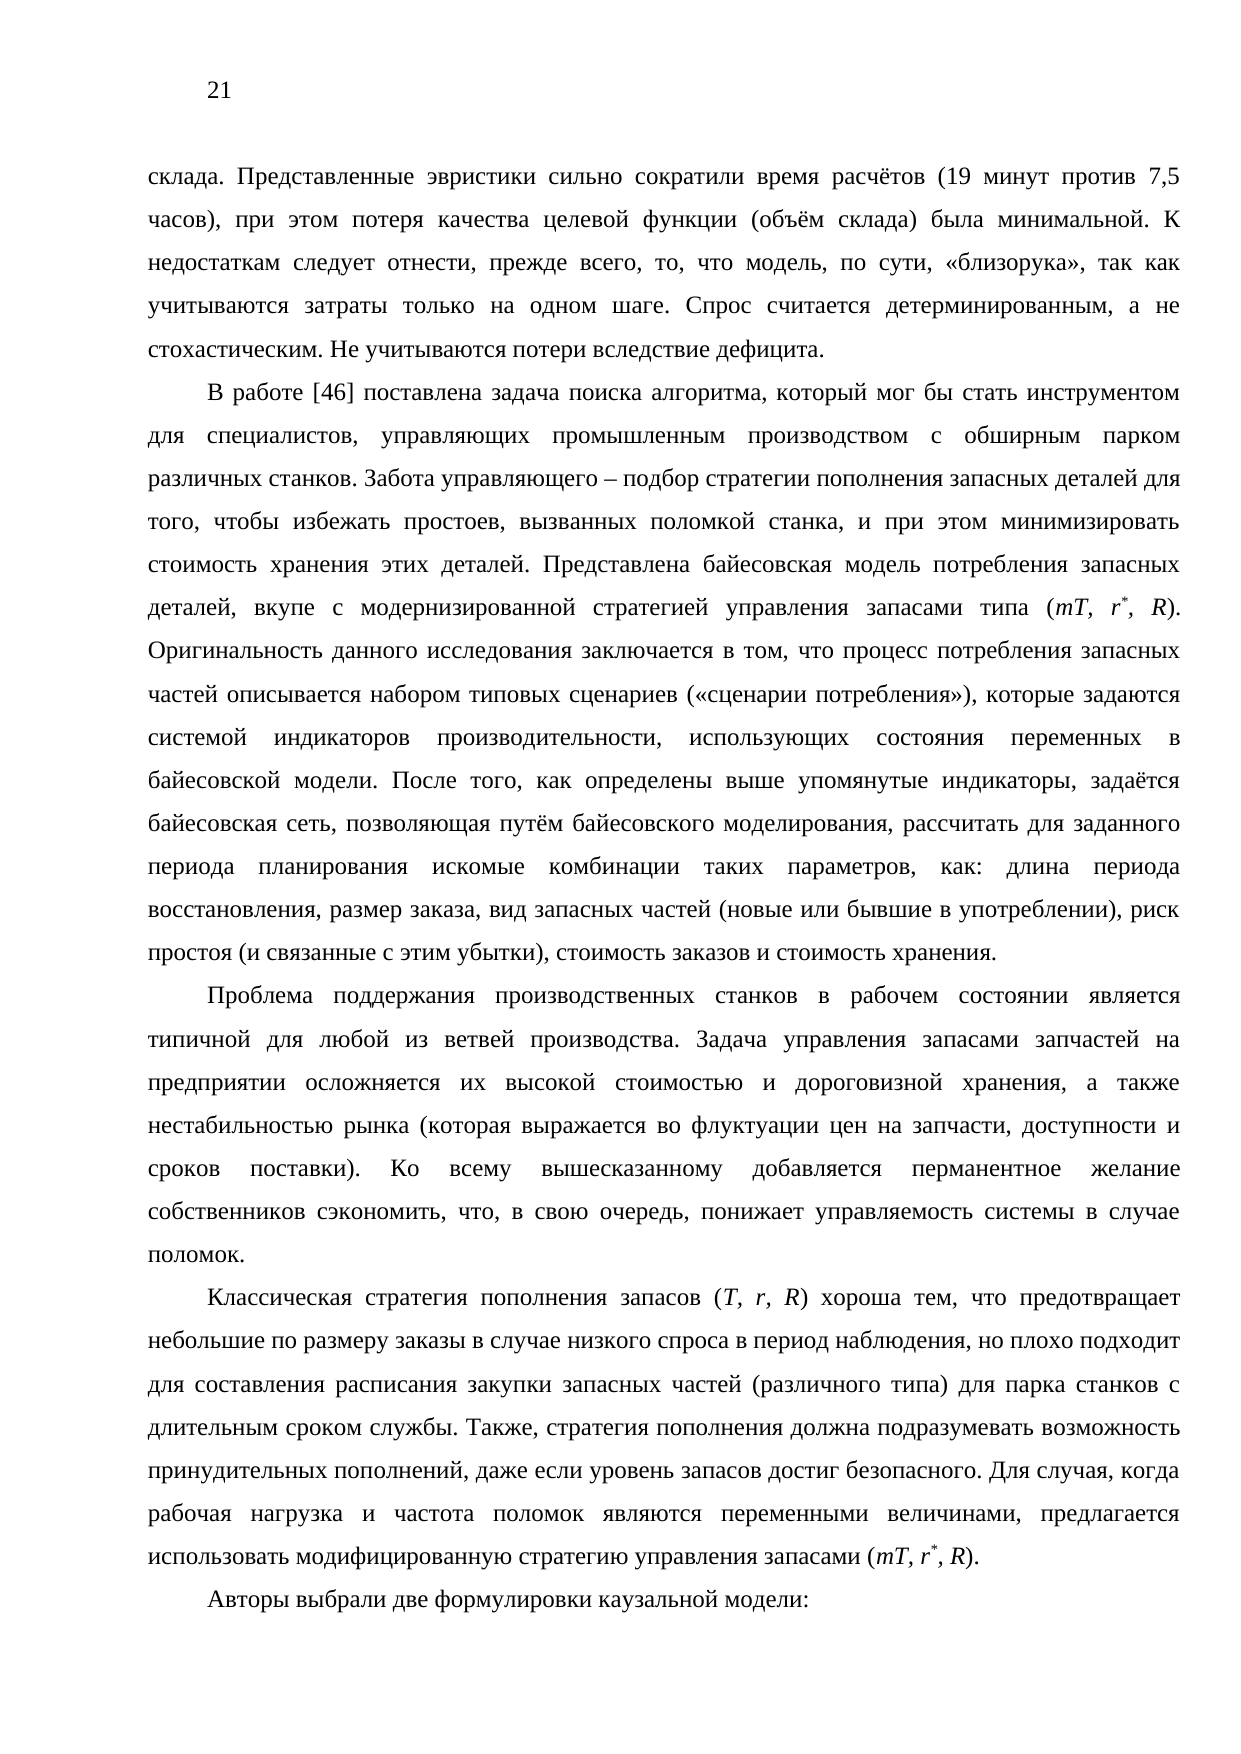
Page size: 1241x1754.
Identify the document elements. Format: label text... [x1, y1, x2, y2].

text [148, 161, 1181, 362]
text В работе поставлена задача поиска алгоритма, который мог бы стать инструментом для специалистов, управляющих промышленным производством с обширным парком различных станков. Забота управляющего – подбор стратегии пополнения запасных деталей для того, чтобы избежать простоев, вызванных поломкой станка, и при этом минимизировать стоимость хранения этих деталей. Представлена байесовская модель потребления запасных деталей, вкупе с модернизированной стратегией управления запасами типа (mT, r*, R). Оригинальность данного исследования заключается в том, что процесс потребления запасных частей описывается набором типовых сценариев («сценарии потребления»), которые задаются системой индикаторов производительности, использующих состояния переменных в байесовской модели. После того, как определены выше упомянутые индикаторы, задаётся байесовская сеть, позволяющая путём байесовского моделирования, рассчитать для заданного периода планирования искомые комбинации таких параметров, как: длина периода восстановления, размер заказа, вид запасных частей (новые или бывшие в употреблении), риск простоя (и связанные с этим убытки), стоимость заказов и стоимость хранения. [148, 377, 1181, 966]
text Классическая стратегия пополнения запасов (T, r, R) хороша тем, что предотвращает небольшие по размеру заказы в случае низкого спроса в период наблюдения, но плохо подходит для составления расписания закупки запасных частей (различного типа) для парка станков с длительным сроком службы. Также, стратегия пополнения должна подразумевать возможность принудительных пополнений, даже если уровень запасов достиг безопасного. Для случая, когда рабочая нагрузка и частота поломок являются переменными величинами, предлагается использовать модифицированную стратегию управления запасами (mT, r*, R). [148, 1282, 1181, 1570]
text Проблема поддержания производственных станков в рабочем состоянии является типичной для любой из ветвей производства. Задача управления запасами запчастей на предприятии осложняется их высокой стоимостью и дороговизной хранения, а также нестабильностью рынка (которая выражается во флуктуации цен на запчасти, доступности и сроков поставки). Ко всему вышесказанному добавляется перманентное желание собственников сэкономить, что, в свою очередь, понижает управляемость системы в случае поломок. [148, 981, 1181, 1268]
text Авторы выбрали две формулировки каузальной модели: [148, 1584, 1181, 1613]
